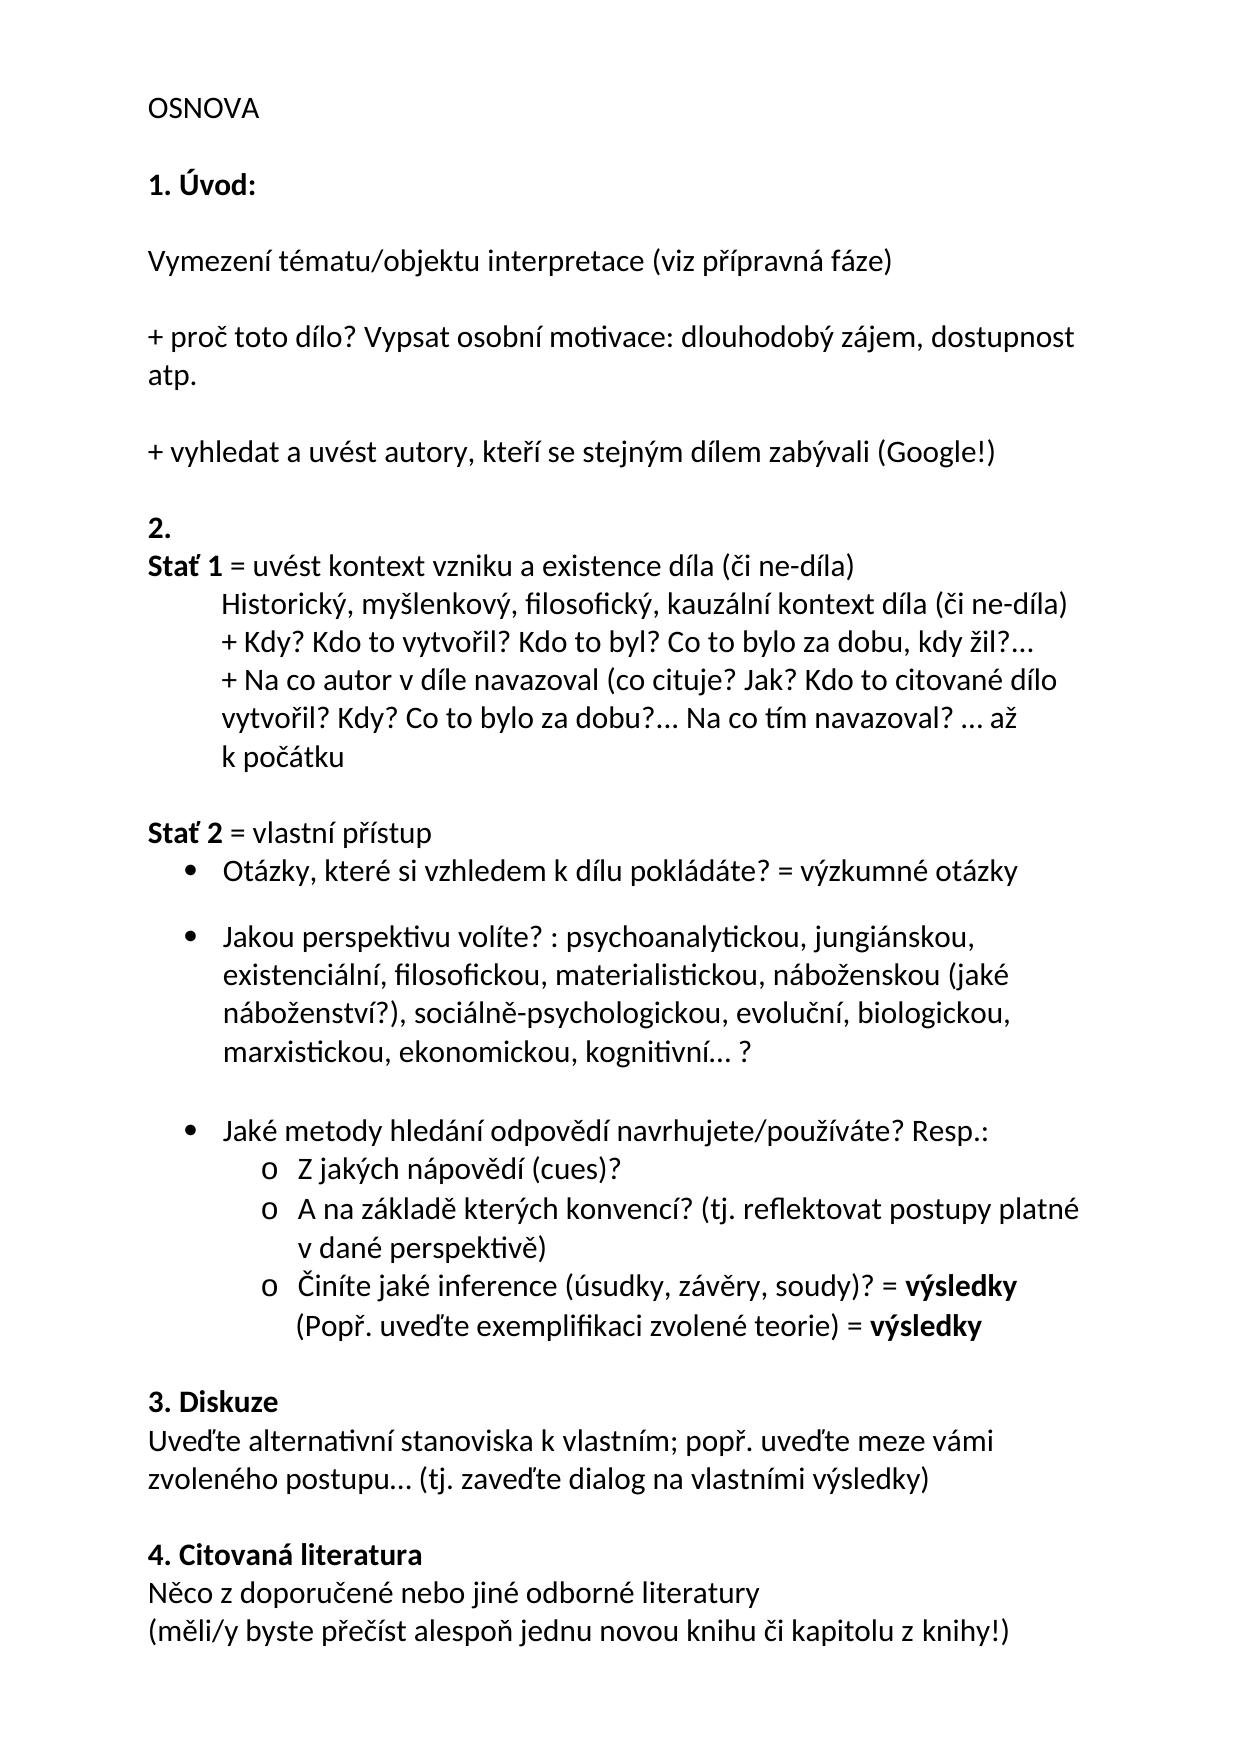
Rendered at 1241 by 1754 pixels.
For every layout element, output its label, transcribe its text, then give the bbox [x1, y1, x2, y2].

text + vyhledat a uvést autory, kteří se stejným dílem zabývali (Google!) [148, 432, 1093, 470]
list Z jakých nápovědí (cues)? [260, 1149, 1093, 1189]
text + Kdy? Kdo to vytvořil? Kdo to byl? Co to bylo za dobu, kdy žil?... [148, 622, 1093, 661]
text Stať 1 = uvést kontext vzniku a existence díla (či ne-díla) [148, 546, 1093, 584]
text 1. Úvod: [148, 165, 1093, 203]
text Uveďte alternativní stanoviska k vlastním; popř. uveďte meze vámi zvoleného postupu… (tj. zaveďte dialog na vlastními výsledky) [148, 1421, 1093, 1497]
text Vymezení tématu/objektu interpretace (viz přípravná fáze) [148, 241, 1093, 279]
text (měli/y byste přečíst alespoň jednu novou knihu či kapitolu z knihy!) [148, 1611, 1093, 1649]
text 4. Citovaná literatura [148, 1535, 1093, 1573]
text + proč toto dílo? Vypsat osobní motivace: dlouhodobý zájem, dostupnost atp. [148, 317, 1093, 394]
list Jaké metody hledání odpovědí navrhujete/používáte? Resp.: [185, 1111, 1093, 1149]
list A na základě kterých konvencí? (tj. reflektovat postupy platné v dané perspektivě) [260, 1189, 1093, 1267]
text OSNOVA [148, 89, 1093, 127]
text Něco z doporučené nebo jiné odborné literatury [148, 1573, 1093, 1611]
text Historický, myšlenkový, filosofický, kauzální kontext díla (či ne-díla) [221, 584, 1093, 622]
list Činíte jaké inference (úsudky, závěry, soudy)? = výsledky [260, 1267, 1093, 1306]
text Stať 2 = vlastní přístup [148, 813, 1093, 851]
text (Popř. uveďte exemplifikaci zvolené teorie) = výsledky [295, 1306, 1093, 1344]
text 2. [148, 508, 1093, 546]
list Otázky, které si vzhledem k dílu pokládáte? = výzkumné otázky [185, 851, 1093, 889]
list Jakou perspektivu volíte? : psychoanalytickou, jungiánskou, existenciální, filosofickou, materialistickou, náboženskou (jaké náboženství?), sociálně-psychologickou, evoluční, biologickou, marxistickou, ekonomickou, kognitivní… ? [185, 917, 1093, 1070]
text 3. Diskuze [148, 1382, 1093, 1421]
text + Na co autor v díle navazoval (co cituje? Jak? Kdo to citované dílo vytvořil? Kdy? Co to bylo za dobu?... Na co tím navazoval? … až k počátku [221, 661, 1093, 775]
